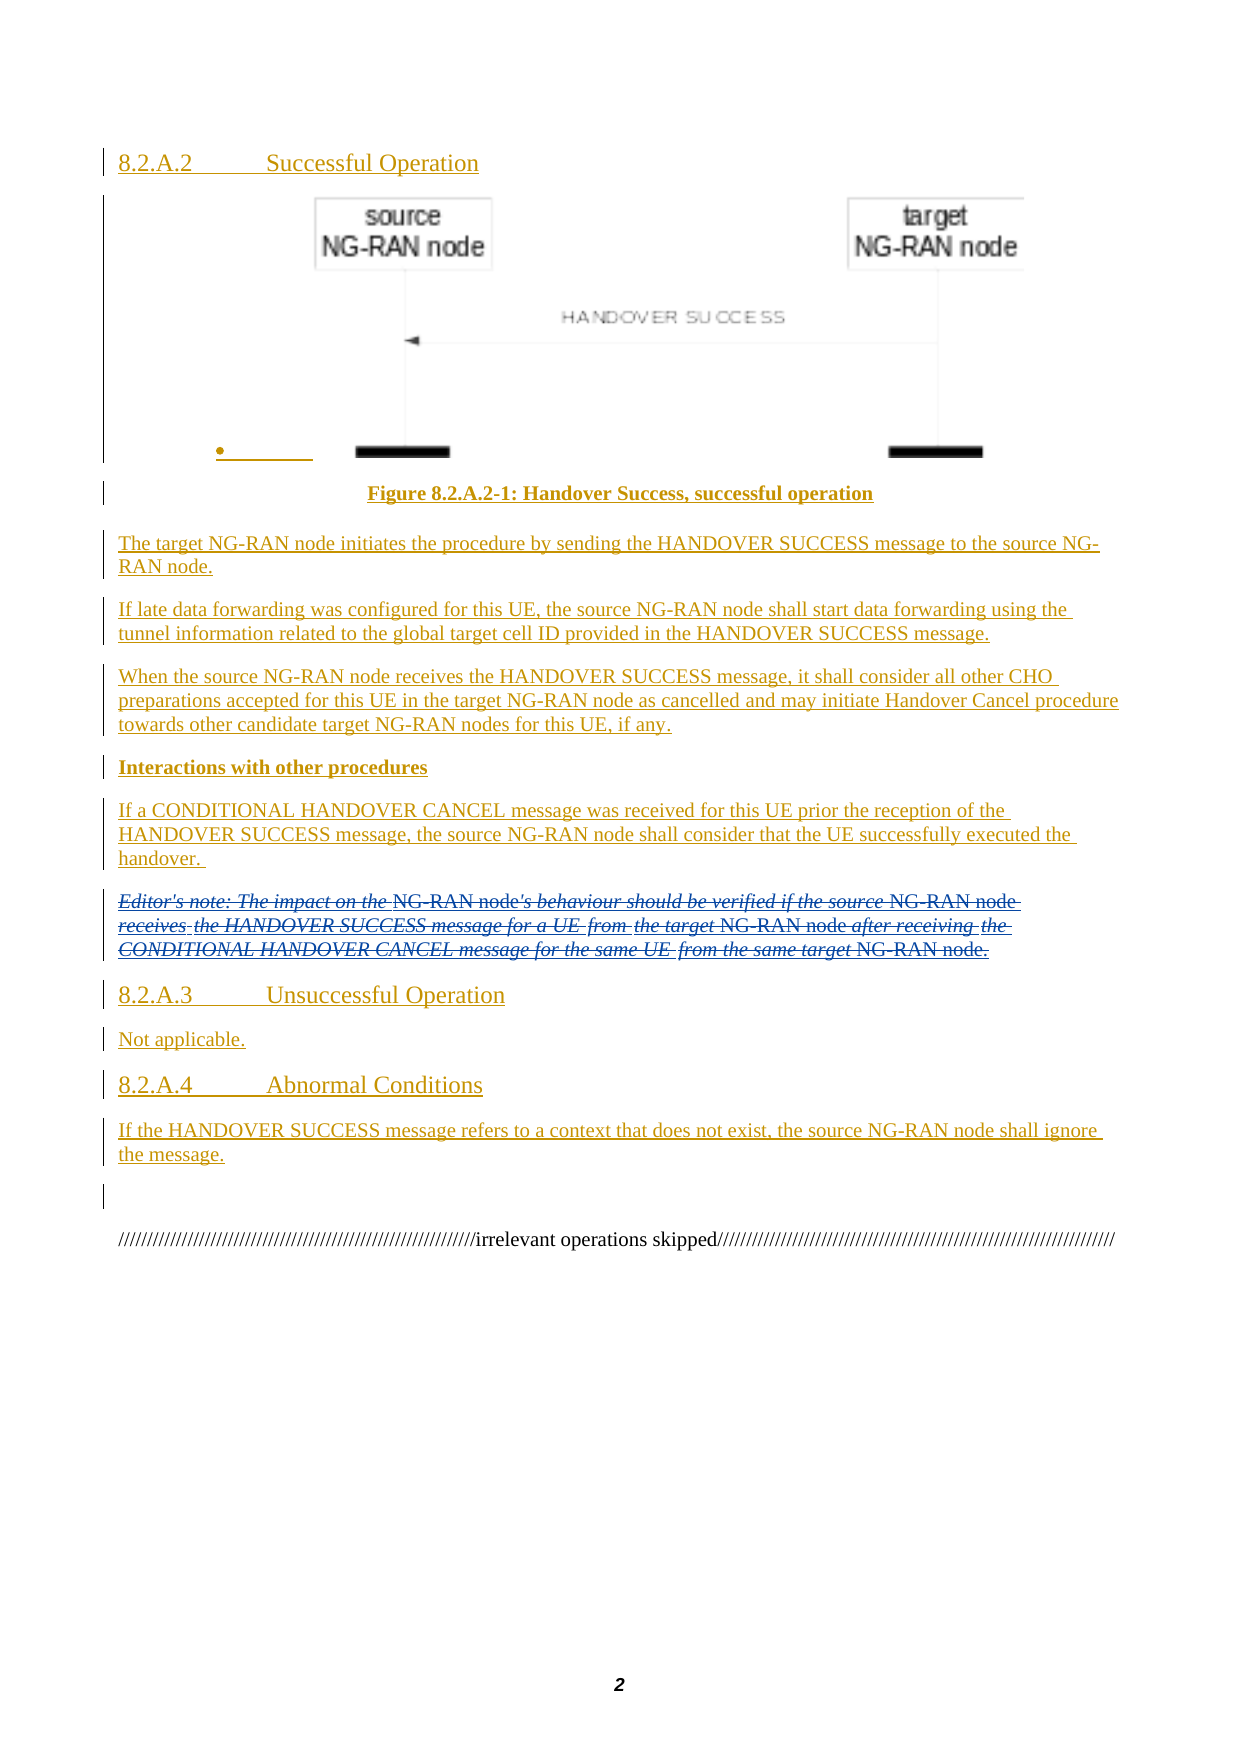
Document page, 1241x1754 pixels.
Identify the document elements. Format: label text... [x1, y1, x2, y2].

text //////////////////////////////////////////////////////////////irrelevant operations skipped///////////////////////////////////////////////////////////////////// [118, 1227, 1122, 1251]
